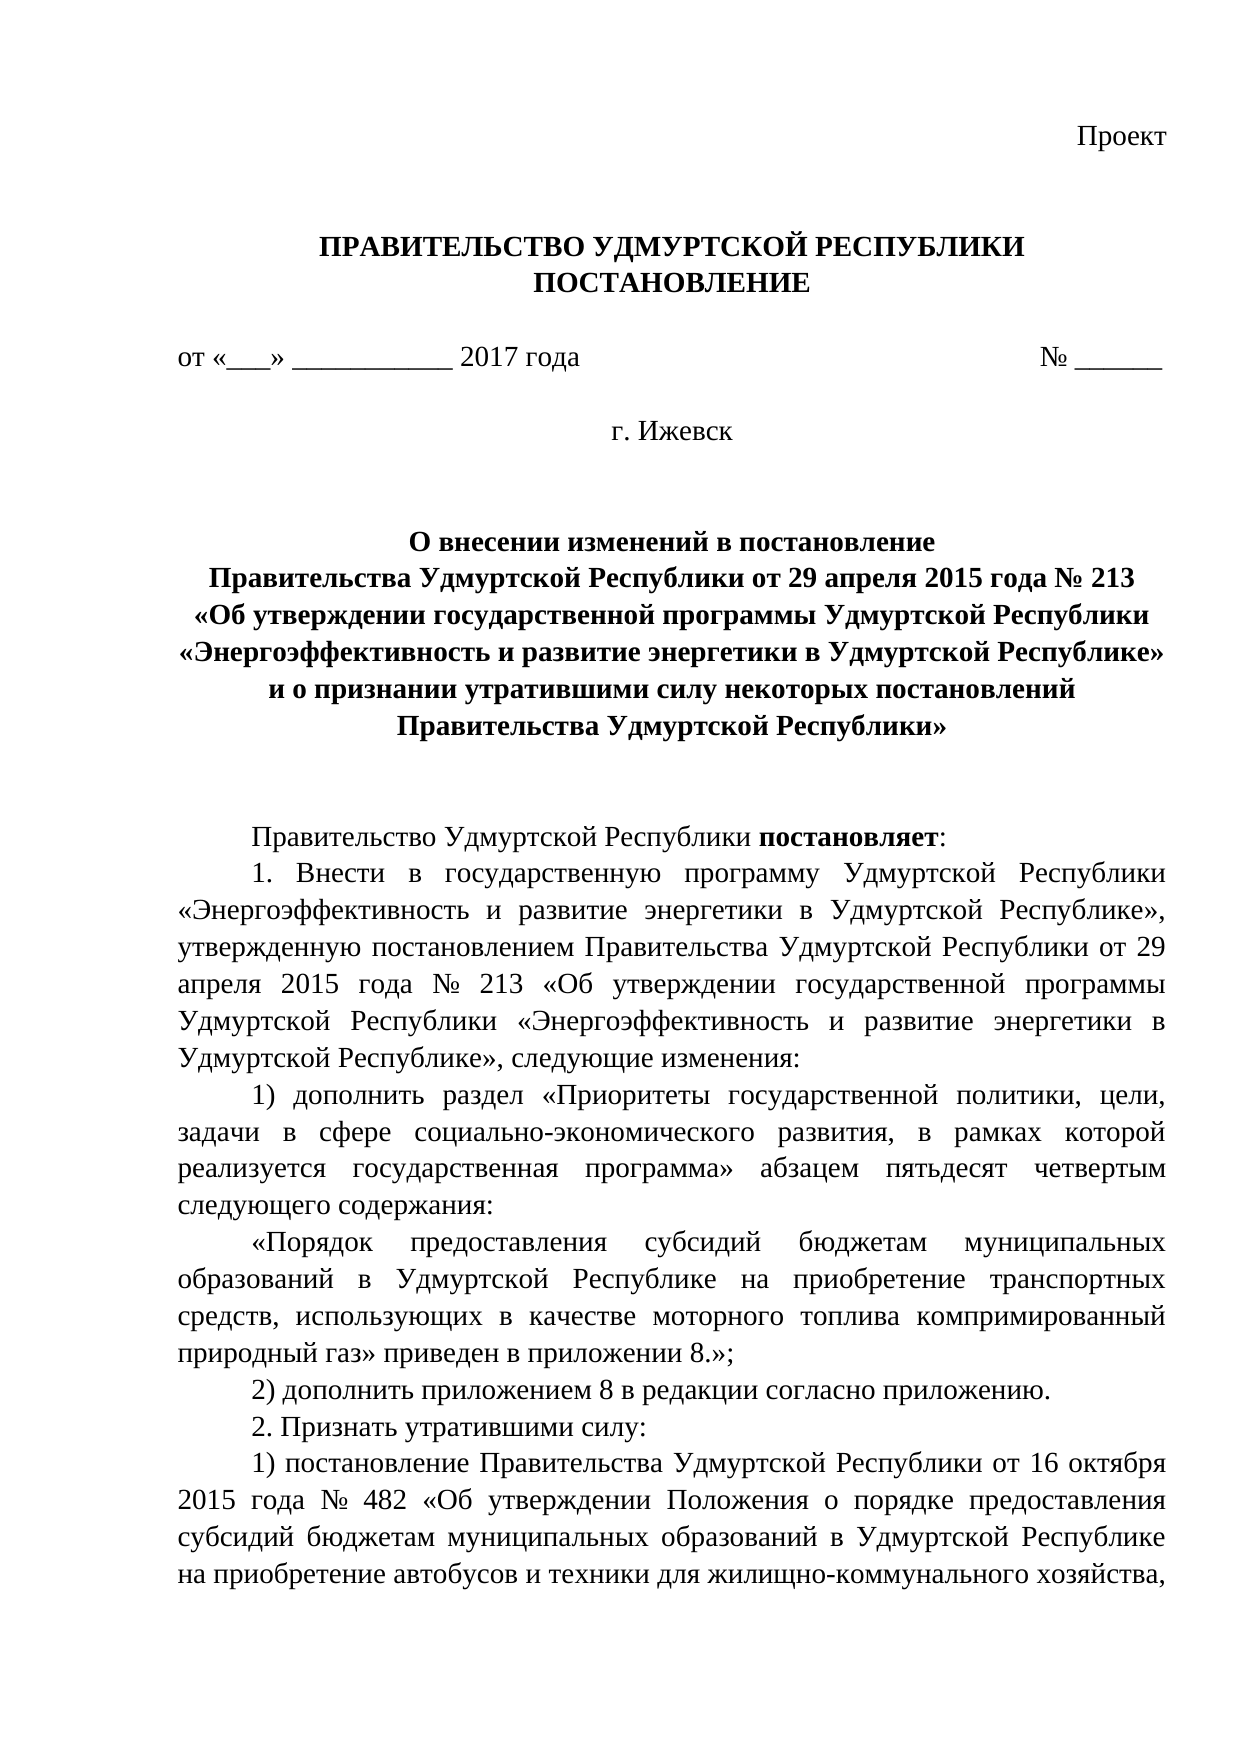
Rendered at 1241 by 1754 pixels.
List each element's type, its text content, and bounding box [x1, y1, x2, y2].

text Правительство Удмуртской Республики Постановление [177, 229, 1167, 299]
text Правительство Удмуртской Республики постановляет: [177, 819, 1167, 852]
text «Порядок предоставления субсидий бюджетам муниципальных образований в Удмуртской Республике на приобретение транспортных средств, использующих в качестве моторного топлива компримированный природный газ» приведен в приложении 8.»; [177, 1224, 1167, 1368]
text 1. Внести в государственную программу Удмуртской Республики «Энергоэффективность и развитие энергетики в Удмуртской Республике», утвержденную постановлением Правительства Удмуртской Республики от 29 апреля 2015 года № 213 «Об утверждении государственной программы Удмуртской Республики «Энергоэффективность и развитие энергетики в Удмуртской Республике», следующие изменения: [177, 856, 1167, 1073]
text О внесении изменений в постановление [177, 524, 1167, 557]
text 2) дополнить приложением 8 в редакции согласно приложению. [177, 1372, 1167, 1405]
text Правительства Удмуртской Республики от 29 апреля 2015 года № 213 [177, 561, 1167, 594]
text г. Ижевск [177, 413, 1167, 447]
text «Об утверждении государственной программы Удмуртской Республики «Энергоэффективность и развитие энергетики в Удмуртской Республике» и о признании утратившими силу некоторых постановлений Правительства Удмуртской Республики» [177, 597, 1167, 742]
text от «___» ___________ 2017 года № ______ [177, 339, 1167, 373]
text Проект [177, 118, 1167, 152]
text 1) дополнить раздел «Приоритеты государственной политики, цели, задачи в сфере социально-экономического развития, в рамках которой реализуется государственная программа» абзацем пятьдесят четвертым следующего содержания: [177, 1077, 1167, 1221]
text 2. Признать утратившими силу: [177, 1409, 1167, 1442]
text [177, 1446, 1167, 1590]
